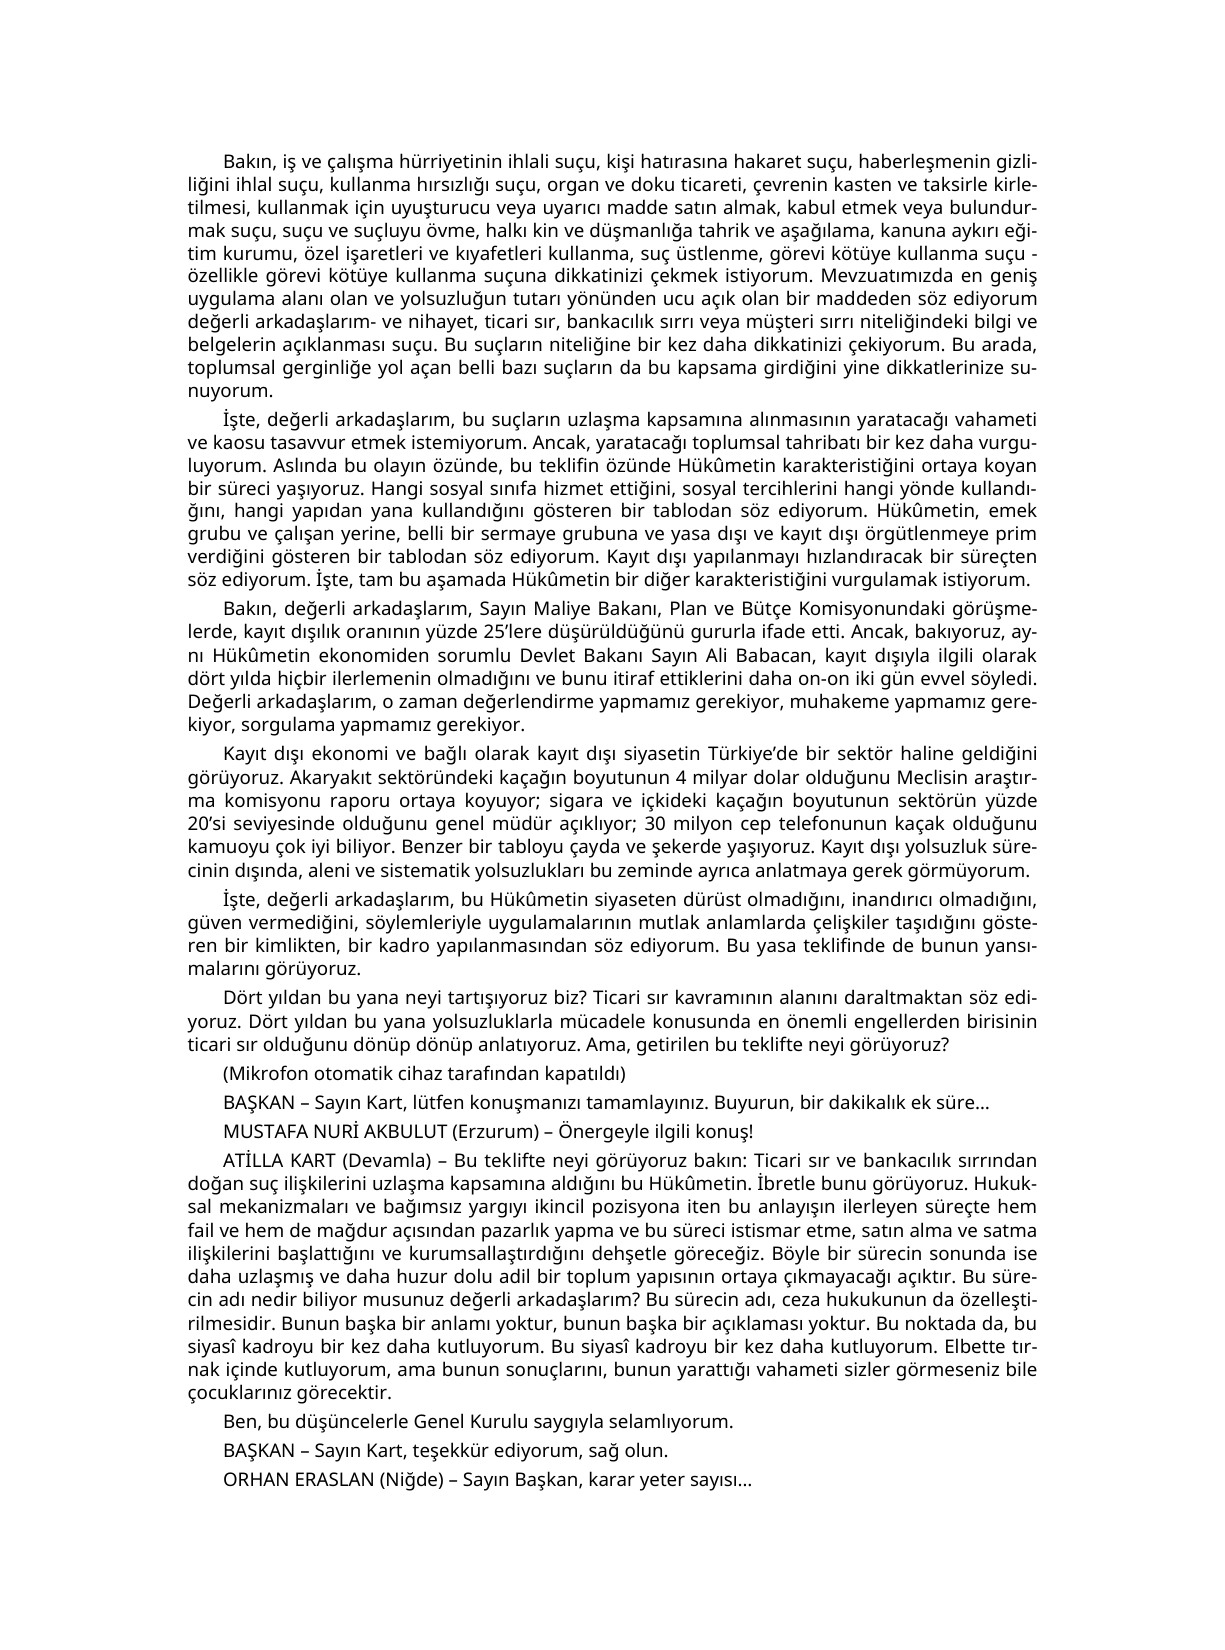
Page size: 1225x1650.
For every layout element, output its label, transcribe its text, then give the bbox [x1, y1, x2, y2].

text Dört yıldan bu yana neyi tartışıyoruz biz? Ticari sır kavramının alanını daraltmaktan söz ediyoruz. Dört yıldan bu yana yolsuzluklarla mücadele konusunda en önemli engellerden birisinin ticari sır olduğunu dönüp dönüp anlatıyoruz. Ama, getirilen bu teklifte neyi görüyoruz? [187, 986, 1037, 1056]
text ATİLLA KART (Devamla) – Bu teklifte neyi görüyoruz bakın: Ticari sır ve bankacılık sırrından doğan suç ilişkilerini uzlaşma kapsamına aldığını bu Hükûmetin. İbretle bunu görüyoruz. Hukuksal mekanizmaları ve bağımsız yargıyı ikincil pozisyona iten bu anlayışın ilerleyen süreçte hem fail ve hem de mağdur açısından pazarlık yapma ve bu süreci istismar etme, satın alma ve satma ilişkilerini başlattığını ve kurumsallaştırdığını dehşetle göreceğiz. Böyle bir sürecin sonunda ise daha uzlaşmış ve daha huzur dolu adil bir toplum yapısının ortaya çıkmayacağı açıktır. Bu sürecin adı nedir biliyor musunuz değerli arkadaşlarım? Bu sürecin adı, ceza hukukunun da özelleştirilmesidir. Bunun başka bir anlamı yoktur, bunun başka bir açıklaması yoktur. Bu noktada da, bu siyasî kadroyu bir kez daha kutluyorum. Bu siyasî kadroyu bir kez daha kutluyorum. Elbette tırnak içinde kutluyorum, ama bunun sonuçlarını, bunun yarattığı vahameti sizler görmeseniz bile çocuklarınız görecektir. [187, 1149, 1037, 1404]
text Ben, bu düşüncelerle Genel Kurulu saygıyla selamlıyorum. [187, 1410, 1037, 1433]
text BAŞKAN – Sayın Kart, lütfen konuşmanızı tamamlayınız. Buyurun, bir dakikalık ek süre… [187, 1091, 1037, 1114]
text MUSTAFA NURİ AKBULUT (Erzurum) – Önergeyle ilgili konuş! [187, 1120, 1037, 1143]
text İşte, değerli arkadaşlarım, bu suçların uzlaşma kapsamına alınmasının yaratacağı vahameti ve kaosu tasavvur etmek istemiyorum. Ancak, yaratacağı toplumsal tahribatı bir kez daha vurguluyorum. Aslında bu olayın özünde, bu teklifin özünde Hükûmetin karakteristiğini ortaya koyan bir süreci yaşıyoruz. Hangi sosyal sınıfa hizmet ettiğini, sosyal tercihlerini hangi yönde kullandığını, hangi yapıdan yana kullandığını gösteren bir tablodan söz ediyorum. Hükûmetin, emek grubu ve çalışan yerine, belli bir sermaye grubuna ve yasa dışı ve kayıt dışı örgütlenmeye prim verdiğini gösteren bir tablodan söz ediyorum. Kayıt dışı yapılanmayı hızlandıracak bir süreçten söz ediyorum. İşte, tam bu aşamada Hükûmetin bir diğer karakteristiğini vurgulamak istiyorum. [187, 408, 1037, 591]
text Bakın, değerli arkadaşlarım, Sayın Maliye Bakanı, Plan ve Bütçe Komisyonundaki görüşmelerde, kayıt dışılık oranının yüzde 25’lere düşürüldüğünü gururla ifade etti. Ancak, bakıyoruz, aynı Hükûmetin ekonomiden sorumlu Devlet Bakanı Sayın Ali Babacan, kayıt dışıyla ilgili olarak dört yılda hiçbir ilerlemenin olmadığını ve bunu itiraf ettiklerini daha on-on iki gün evvel söyledi. Değerli arkadaşlarım, o zaman değerlendirme yapmamız gerekiyor, muhakeme yapmamız gerekiyor, sorgulama yapmamız gerekiyor. [187, 597, 1037, 736]
text (Mikrofon otomatik cihaz tarafından kapatıldı) [187, 1062, 1037, 1085]
text İşte, değerli arkadaşlarım, bu Hükûmetin siyaseten dürüst olmadığını, inandırıcı olmadığını, güven vermediğini, söylemleriyle uygulamalarının mutlak anlamlarda çelişkiler taşıdığını gösteren bir kimlikten, bir kadro yapılanmasından söz ediyorum. Bu yasa teklifinde de bunun yansımalarını görüyoruz. [187, 887, 1037, 980]
text Bakın, iş ve çalışma hürriyetinin ihlali suçu, kişi hatırasına hakaret suçu, haberleşmenin gizliliğini ihlal suçu, kullanma hırsızlığı suçu, organ ve doku ticareti, çevrenin kasten ve taksirle kirletilmesi, kullanmak için uyuşturucu veya uyarıcı madde satın almak, kabul etmek veya bulundurmak suçu, suçu ve suçluyu övme, halkı kin ve düşmanlığa tahrik ve aşağılama, kanuna aykırı eğitim kurumu, özel işaretleri ve kıyafetleri kullanma, suç üstlenme, görevi kötüye kullanma suçu -özellikle görevi kötüye kullanma suçuna dikkatinizi çekmek istiyorum. Mevzuatımızda en geniş uygulama alanı olan ve yolsuzluğun tutarı yönünden ucu açık olan bir maddeden söz ediyorum değerli arkadaşlarım- ve nihayet, ticari sır, bankacılık sırrı veya müşteri sırrı niteliğindeki bilgi ve belgelerin açıklanması suçu. Bu suçların niteliğine bir kez daha dikkatinizi çekiyorum. Bu arada, toplumsal gerginliğe yol açan belli bazı suçların da bu kapsama girdiğini yine dikkatlerinize sunuyorum. [187, 150, 1037, 402]
text ORHAN ERASLAN (Niğde) – Sayın Başkan, karar yeter sayısı… [187, 1468, 1037, 1491]
text BAŞKAN – Sayın Kart, teşekkür ediyorum, sağ olun. [187, 1439, 1037, 1462]
text Kayıt dışı ekonomi ve bağlı olarak kayıt dışı siyasetin Türkiye’de bir sektör haline geldiğini görüyoruz. Akaryakıt sektöründeki kaçağın boyutunun 4 milyar dolar olduğunu Meclisin araştırma komisyonu raporu ortaya koyuyor; sigara ve içkideki kaçağın boyutunun sektörün yüzde 20’si seviyesinde olduğunu genel müdür açıklıyor; 30 milyon cep telefonunun kaçak olduğunu kamuoyu çok iyi biliyor. Benzer bir tabloyu çayda ve şekerde yaşıyoruz. Kayıt dışı yolsuzluk sürecinin dışında, aleni ve sistematik yolsuzlukları bu zeminde ayrıca anlatmaya gerek görmüyorum. [187, 742, 1037, 882]
